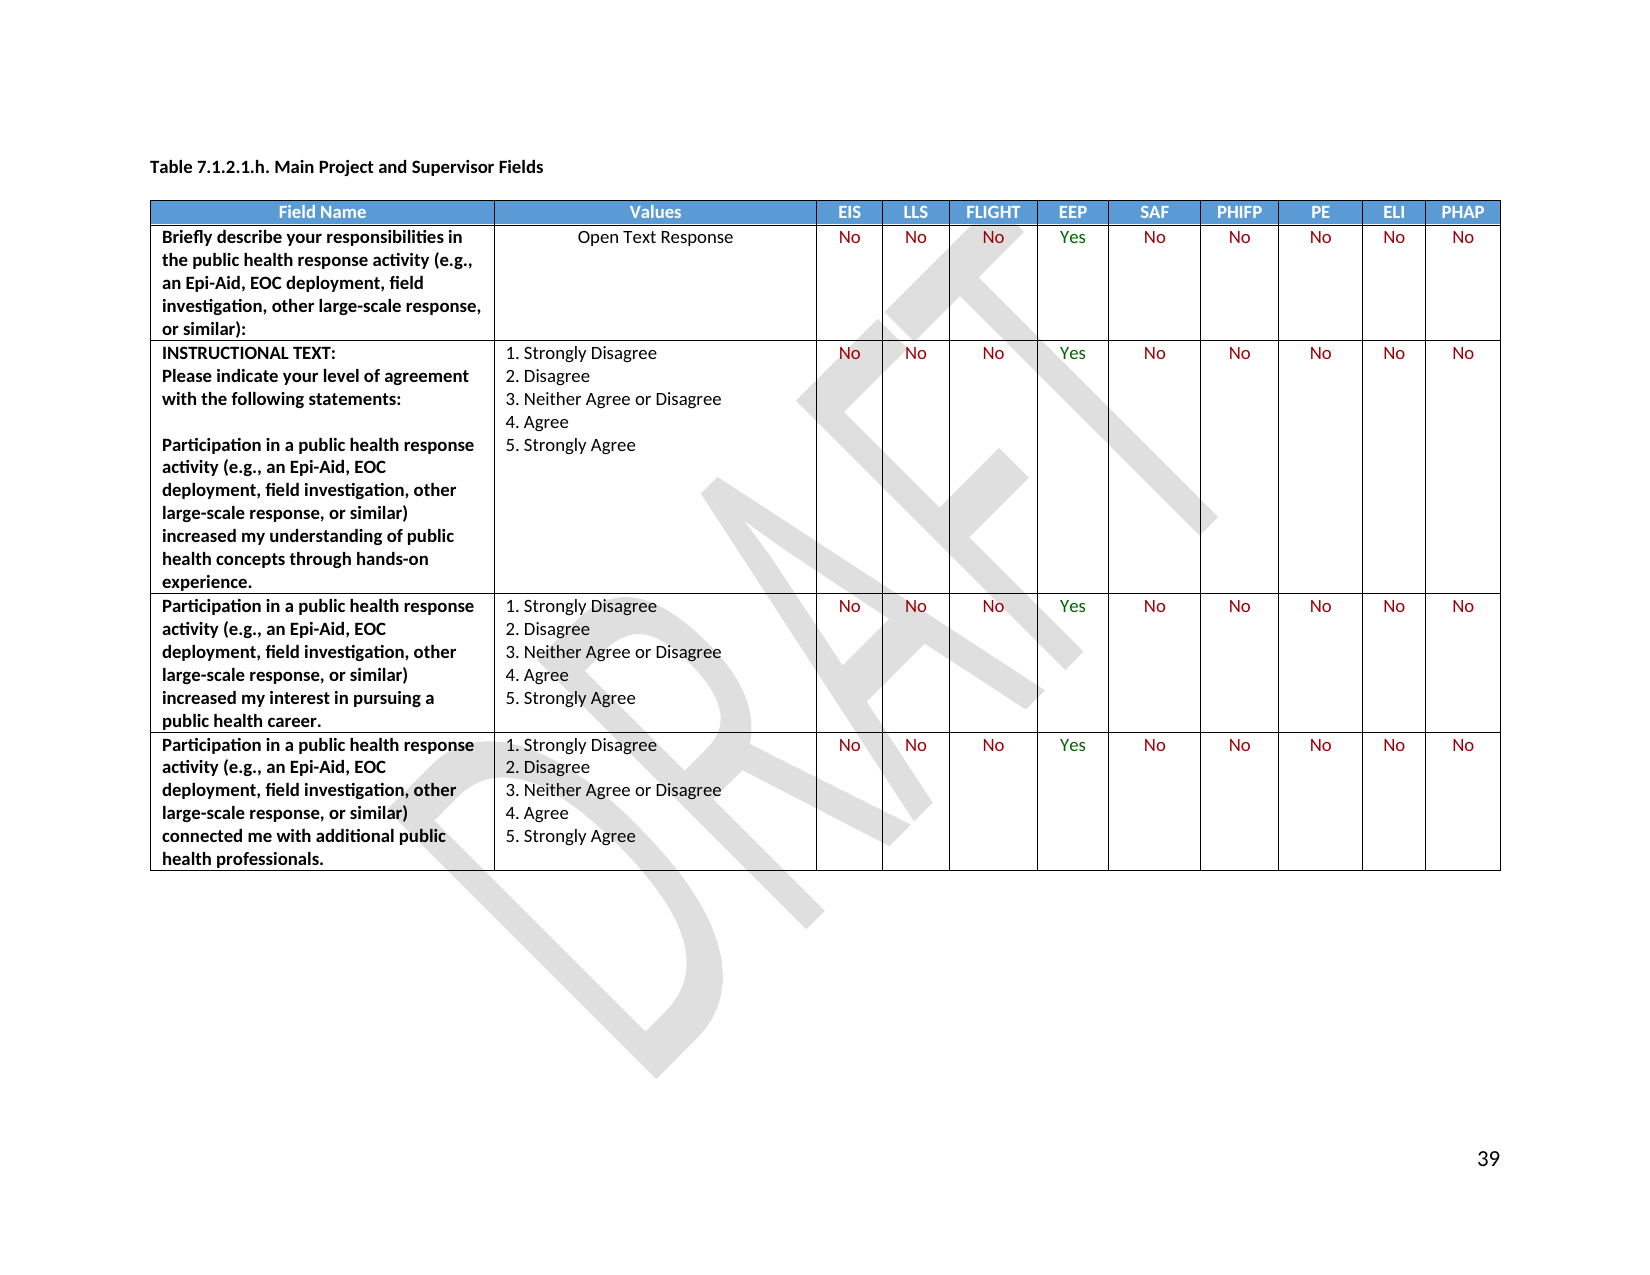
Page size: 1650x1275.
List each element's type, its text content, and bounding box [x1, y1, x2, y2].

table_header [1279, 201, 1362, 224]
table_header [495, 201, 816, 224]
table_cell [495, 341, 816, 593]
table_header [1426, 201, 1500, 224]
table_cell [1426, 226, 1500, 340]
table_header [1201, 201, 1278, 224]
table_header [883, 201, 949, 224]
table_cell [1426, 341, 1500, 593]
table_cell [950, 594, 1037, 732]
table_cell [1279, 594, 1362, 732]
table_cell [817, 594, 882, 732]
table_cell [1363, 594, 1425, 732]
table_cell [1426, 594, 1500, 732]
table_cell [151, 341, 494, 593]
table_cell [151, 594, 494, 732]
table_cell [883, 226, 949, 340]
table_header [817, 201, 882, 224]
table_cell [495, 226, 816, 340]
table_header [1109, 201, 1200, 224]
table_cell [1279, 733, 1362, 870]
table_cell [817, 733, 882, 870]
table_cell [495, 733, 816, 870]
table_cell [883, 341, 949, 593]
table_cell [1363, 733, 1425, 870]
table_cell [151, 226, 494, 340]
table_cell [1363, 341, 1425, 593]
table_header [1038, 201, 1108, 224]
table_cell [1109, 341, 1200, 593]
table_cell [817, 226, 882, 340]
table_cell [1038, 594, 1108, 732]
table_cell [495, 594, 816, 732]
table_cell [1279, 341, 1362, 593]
text Table 7.1.2.1.h. Main Project and Supervisor Fields [150, 156, 1500, 179]
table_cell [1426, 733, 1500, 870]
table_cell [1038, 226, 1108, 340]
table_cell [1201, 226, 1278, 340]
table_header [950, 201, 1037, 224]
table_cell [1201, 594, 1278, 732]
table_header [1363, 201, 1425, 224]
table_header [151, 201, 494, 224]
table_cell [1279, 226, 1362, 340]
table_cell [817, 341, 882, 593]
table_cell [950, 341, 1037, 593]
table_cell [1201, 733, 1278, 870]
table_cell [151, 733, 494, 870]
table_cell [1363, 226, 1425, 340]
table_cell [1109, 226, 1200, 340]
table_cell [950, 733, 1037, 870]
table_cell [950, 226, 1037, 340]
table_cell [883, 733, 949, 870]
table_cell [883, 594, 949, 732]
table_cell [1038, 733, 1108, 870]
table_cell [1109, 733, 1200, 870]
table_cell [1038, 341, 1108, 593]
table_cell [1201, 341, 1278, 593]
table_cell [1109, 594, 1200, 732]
